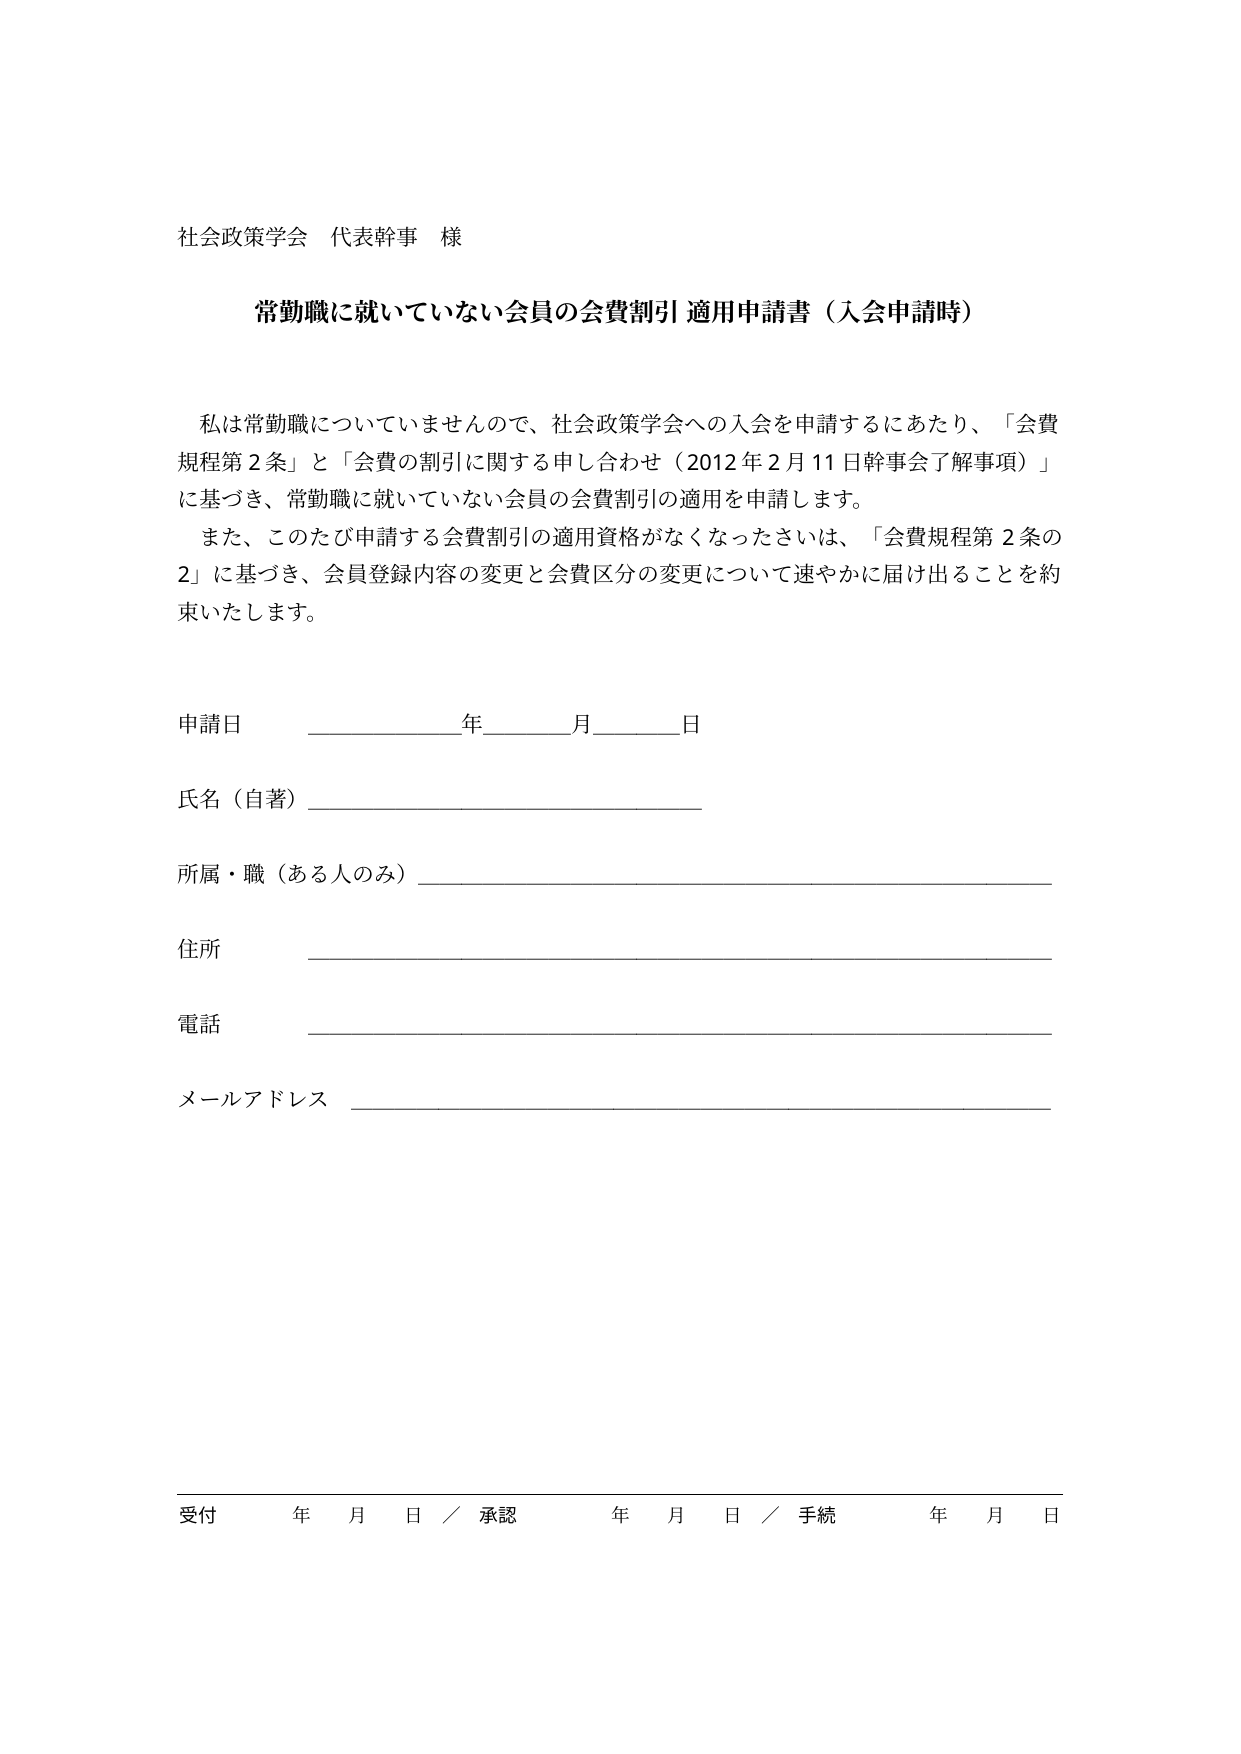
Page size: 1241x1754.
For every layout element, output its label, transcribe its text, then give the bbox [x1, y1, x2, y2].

text メールアドレス ＿＿＿＿＿＿＿＿＿＿＿＿＿＿＿＿＿＿＿＿＿＿＿＿＿＿＿＿＿＿＿＿ [177, 1079, 1063, 1117]
text 住所 ＿＿＿＿＿＿＿＿＿＿＿＿＿＿＿＿＿＿＿＿＿＿＿＿＿＿＿＿＿＿＿＿＿＿ [177, 929, 1063, 967]
text 所属・職（ある人のみ）＿＿＿＿＿＿＿＿＿＿＿＿＿＿＿＿＿＿＿＿＿＿＿＿＿＿＿＿＿ [177, 854, 1063, 892]
text 常勤職に就いていない会員の会費割引 適用申請書（入会申請時） [177, 292, 1063, 329]
text 受付 年 月 日 ／ 承認 年 月 日 ／ 手続 年 月 日 [177, 1495, 1063, 1533]
text 申請日 ＿＿＿＿＿＿＿年＿＿＿＿月＿＿＿＿日 [177, 704, 1063, 742]
text また、このたび申請する会費割引の適用資格がなくなったさいは、「会費規程第2条の2」に基づき、会員登録内容の変更と会費区分の変更について速やかに届け出ることを約束いたします。 [177, 517, 1063, 629]
text 電話 ＿＿＿＿＿＿＿＿＿＿＿＿＿＿＿＿＿＿＿＿＿＿＿＿＿＿＿＿＿＿＿＿＿＿ [177, 1004, 1063, 1042]
text 私は常勤職についていませんので、社会政策学会への入会を申請するにあたり、「会費規程第2条」と「会費の割引に関する申し合わせ（2012年2月11日幹事会了解事項）」に基づき、常勤職に就いていない会員の会費割引の適用を申請します。 [177, 404, 1063, 517]
text 社会政策学会 代表幹事 様 [177, 217, 1063, 254]
text 氏名（自著）＿＿＿＿＿＿＿＿＿＿＿＿＿＿＿＿＿＿ [177, 779, 1063, 817]
